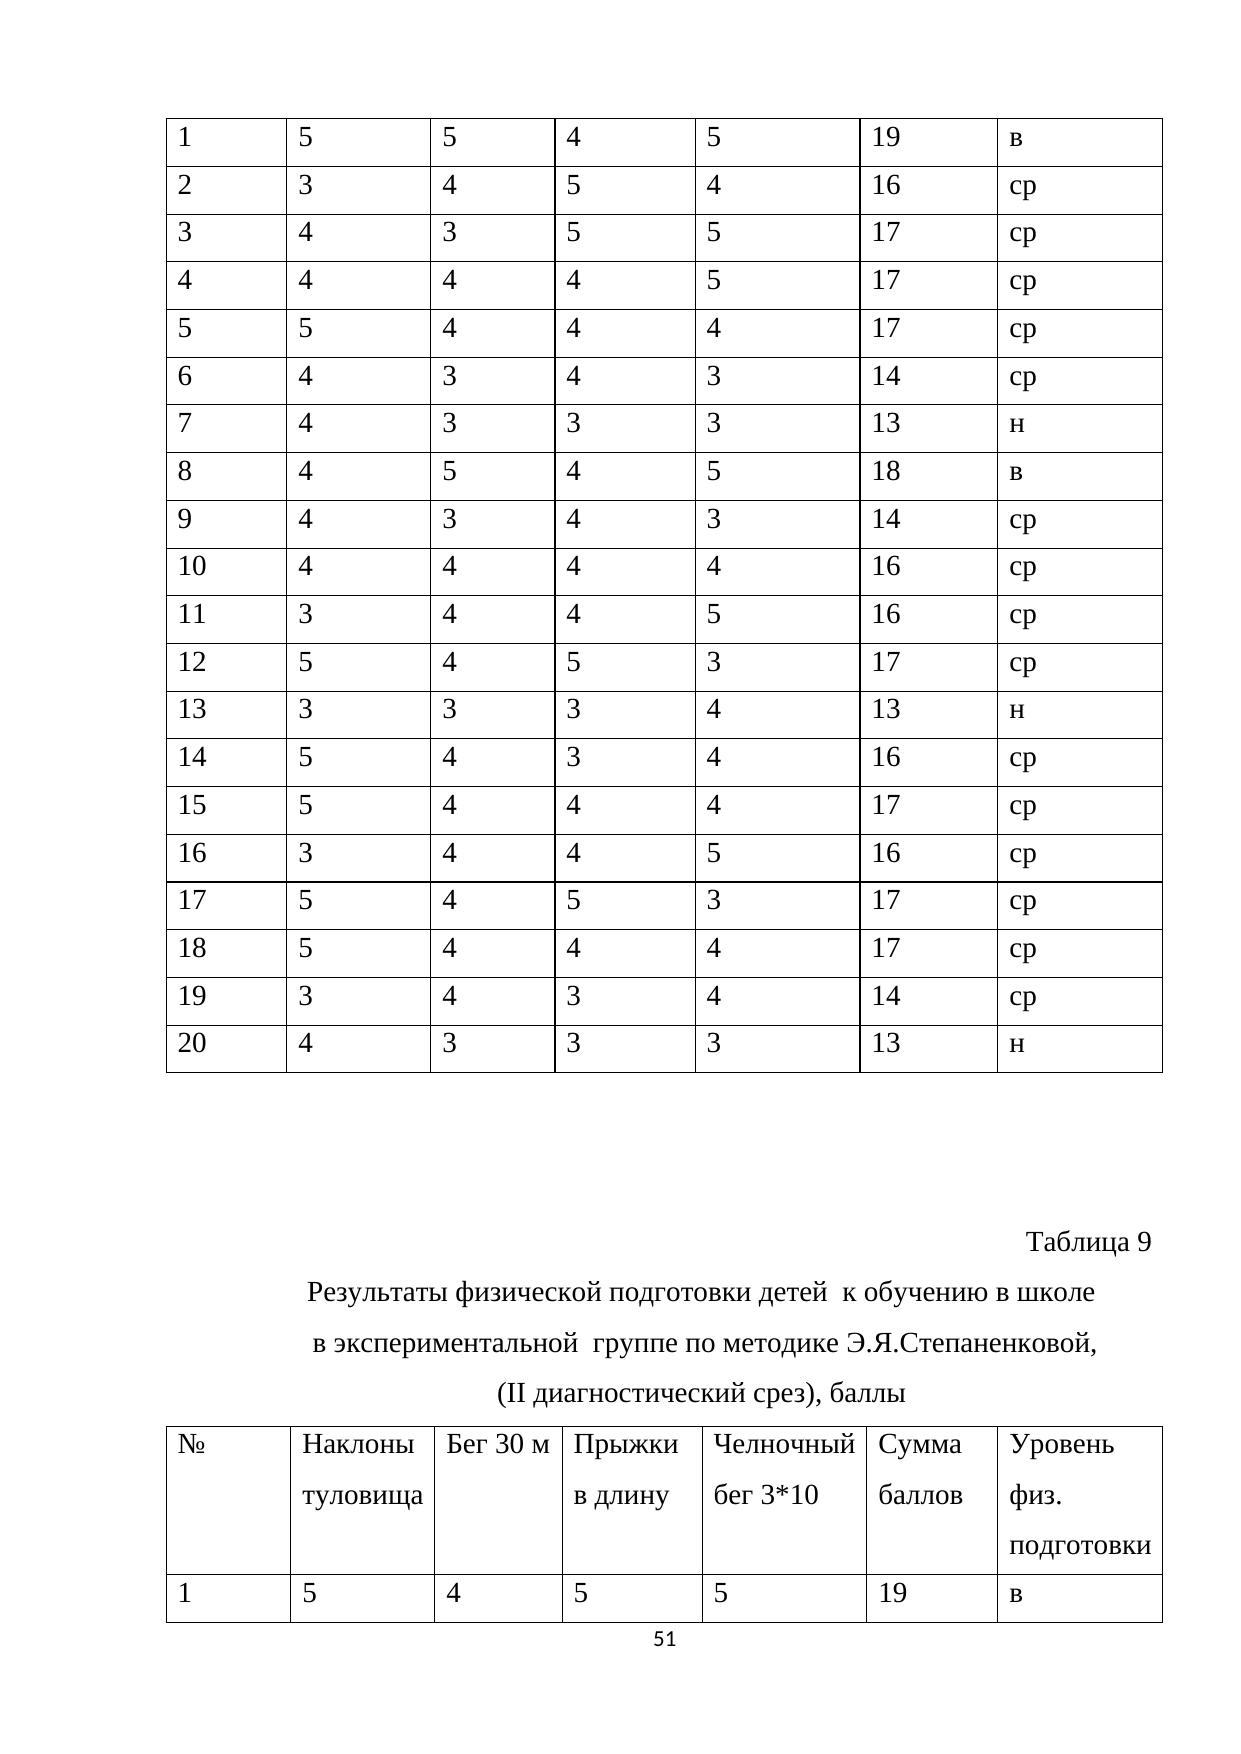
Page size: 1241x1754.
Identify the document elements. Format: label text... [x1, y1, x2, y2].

table_cell 4 [696, 787, 859, 834]
table_cell 3 [287, 978, 430, 1024]
table_cell 5 [696, 835, 859, 881]
table_cell 14 [861, 978, 997, 1024]
table_cell 10 [167, 549, 286, 595]
table_cell ср [998, 596, 1162, 643]
table_cell ср [998, 787, 1162, 834]
table_cell 5 [556, 883, 695, 929]
table_cell 4 [696, 978, 859, 1024]
table_cell 1 [167, 1575, 290, 1622]
table_cell 5 [167, 310, 286, 357]
table_header № [167, 1427, 290, 1574]
table_cell 4 [556, 453, 695, 500]
table_cell 5 [696, 119, 859, 166]
table_cell 16 [861, 549, 997, 595]
table_cell 3 [556, 692, 695, 738]
table_cell 2 [167, 167, 286, 213]
table_cell 4 [167, 262, 286, 309]
table_cell 4 [435, 1575, 562, 1622]
table_cell 19 [167, 978, 286, 1024]
table_cell 4 [556, 262, 695, 309]
table_cell 4 [431, 787, 554, 834]
table_cell 4 [431, 596, 554, 643]
table_cell 12 [167, 644, 286, 691]
table_header Уровень физ. подготовки [998, 1427, 1162, 1574]
table_cell 4 [556, 930, 695, 977]
table_cell 4 [431, 978, 554, 1024]
table_cell 4 [287, 405, 430, 452]
table_cell 14 [861, 501, 997, 547]
table_cell 4 [556, 119, 695, 166]
text (II диагностический срез), баллы [177, 1375, 1152, 1409]
table_cell 4 [287, 358, 430, 404]
table_cell 3 [556, 978, 695, 1024]
table_cell ср [998, 644, 1162, 691]
table_cell ср [998, 883, 1162, 929]
table_cell 16 [861, 835, 997, 881]
table_cell н [998, 405, 1162, 452]
table_cell 4 [696, 692, 859, 738]
table_cell 14 [861, 358, 997, 404]
table_cell н [998, 1026, 1162, 1072]
table_cell ср [998, 310, 1162, 357]
table_cell 3 [696, 1026, 859, 1072]
table_cell 17 [861, 262, 997, 309]
table_cell в [998, 453, 1162, 500]
table_cell 4 [556, 596, 695, 643]
table_cell 5 [696, 262, 859, 309]
table_cell 5 [703, 1575, 866, 1622]
table_cell 5 [431, 119, 554, 166]
table_cell 16 [167, 835, 286, 881]
table_cell ср [998, 501, 1162, 547]
table_cell ср [998, 930, 1162, 977]
table_cell 5 [696, 215, 859, 261]
table_cell 3 [696, 405, 859, 452]
table_cell 5 [287, 883, 430, 929]
table_cell 4 [556, 787, 695, 834]
table_cell ср [998, 549, 1162, 595]
table_cell 3 [287, 596, 430, 643]
table_cell 4 [431, 310, 554, 357]
table_cell 3 [431, 501, 554, 547]
table_cell 20 [167, 1026, 286, 1072]
table_cell 5 [563, 1575, 702, 1622]
table_cell 4 [696, 930, 859, 977]
text Результаты физической подготовки детей к обучению в школе [177, 1274, 1152, 1308]
table_cell 19 [861, 119, 997, 166]
table_cell ср [998, 835, 1162, 881]
table_cell 3 [287, 692, 430, 738]
table_cell 3 [696, 358, 859, 404]
table_cell 17 [861, 215, 997, 261]
table_cell 17 [861, 930, 997, 977]
table_cell 4 [431, 644, 554, 691]
table_cell 8 [167, 453, 286, 500]
table_cell 4 [556, 549, 695, 595]
table_cell 4 [287, 453, 430, 500]
table_cell ср [998, 978, 1162, 1024]
table_cell в [998, 1575, 1162, 1622]
table_cell 13 [861, 405, 997, 452]
table_cell ср [998, 215, 1162, 261]
table_cell 4 [431, 549, 554, 595]
table_cell 13 [861, 1026, 997, 1072]
table_cell н [998, 692, 1162, 738]
table_cell 4 [556, 835, 695, 881]
table_cell 17 [167, 883, 286, 929]
table_cell 17 [861, 787, 997, 834]
table_cell 3 [431, 692, 554, 738]
table_cell ср [998, 167, 1162, 213]
table_cell в [998, 119, 1162, 166]
table_cell 1 [167, 119, 286, 166]
table_cell 16 [861, 596, 997, 643]
table_cell 3 [556, 1026, 695, 1072]
table_cell 4 [287, 549, 430, 595]
text в экспериментальной группе по методике Э.Я.Степаненковой, [177, 1325, 1152, 1358]
table_cell 4 [696, 167, 859, 213]
table_cell 5 [287, 930, 430, 977]
table_cell 3 [431, 1026, 554, 1072]
table_cell 7 [167, 405, 286, 452]
table_cell 17 [861, 644, 997, 691]
table_cell 6 [167, 358, 286, 404]
table_cell 13 [861, 692, 997, 738]
table_cell 11 [167, 596, 286, 643]
text Таблица 9 [177, 1224, 1152, 1258]
table_cell 5 [291, 1575, 434, 1622]
table_header Наклоны туловища [291, 1427, 434, 1574]
table_cell 4 [287, 215, 430, 261]
table_cell 3 [696, 883, 859, 929]
table_header Челночный бег 3*10 [703, 1427, 866, 1574]
table_cell 4 [431, 883, 554, 929]
table_header Сумма баллов [867, 1427, 997, 1574]
table_cell 5 [556, 215, 695, 261]
table_cell ср [998, 739, 1162, 786]
table_cell 5 [696, 596, 859, 643]
table_cell 17 [861, 310, 997, 357]
table_cell 3 [431, 215, 554, 261]
table_cell 5 [556, 644, 695, 691]
table_cell 3 [431, 405, 554, 452]
table_cell 3 [287, 167, 430, 213]
table_cell 4 [696, 549, 859, 595]
table_cell 5 [287, 119, 430, 166]
table_cell 5 [287, 739, 430, 786]
table_header Бег 30 м [435, 1427, 562, 1574]
table_cell 4 [556, 310, 695, 357]
table_cell 16 [861, 739, 997, 786]
table_cell 4 [431, 930, 554, 977]
table_cell 4 [431, 167, 554, 213]
table_cell 5 [287, 787, 430, 834]
table_cell 4 [556, 501, 695, 547]
table_cell 3 [696, 501, 859, 547]
table_cell 4 [556, 358, 695, 404]
table_cell 5 [556, 167, 695, 213]
table_cell 3 [556, 405, 695, 452]
table_cell 3 [287, 835, 430, 881]
table_cell 3 [431, 358, 554, 404]
table_cell 3 [696, 644, 859, 691]
table_cell 14 [167, 739, 286, 786]
table_cell 4 [431, 739, 554, 786]
table_cell 4 [287, 1026, 430, 1072]
table_cell 4 [696, 310, 859, 357]
table_cell 3 [167, 215, 286, 261]
table_cell 19 [867, 1575, 997, 1622]
table_cell 4 [431, 262, 554, 309]
table_cell 18 [167, 930, 286, 977]
table_cell 3 [556, 739, 695, 786]
table_cell 5 [431, 453, 554, 500]
table_cell 17 [861, 883, 997, 929]
table_cell 5 [287, 310, 430, 357]
table_cell 9 [167, 501, 286, 547]
table_cell 4 [287, 501, 430, 547]
table_cell 5 [696, 453, 859, 500]
table_cell 13 [167, 692, 286, 738]
table_cell 4 [287, 262, 430, 309]
table_header Прыжки в длину [563, 1427, 702, 1574]
table_cell ср [998, 358, 1162, 404]
table_cell 16 [861, 167, 997, 213]
table_cell 4 [696, 739, 859, 786]
table_cell 4 [431, 835, 554, 881]
table_cell 18 [861, 453, 997, 500]
table_cell 15 [167, 787, 286, 834]
table_cell 5 [287, 644, 430, 691]
table_cell ср [998, 262, 1162, 309]
